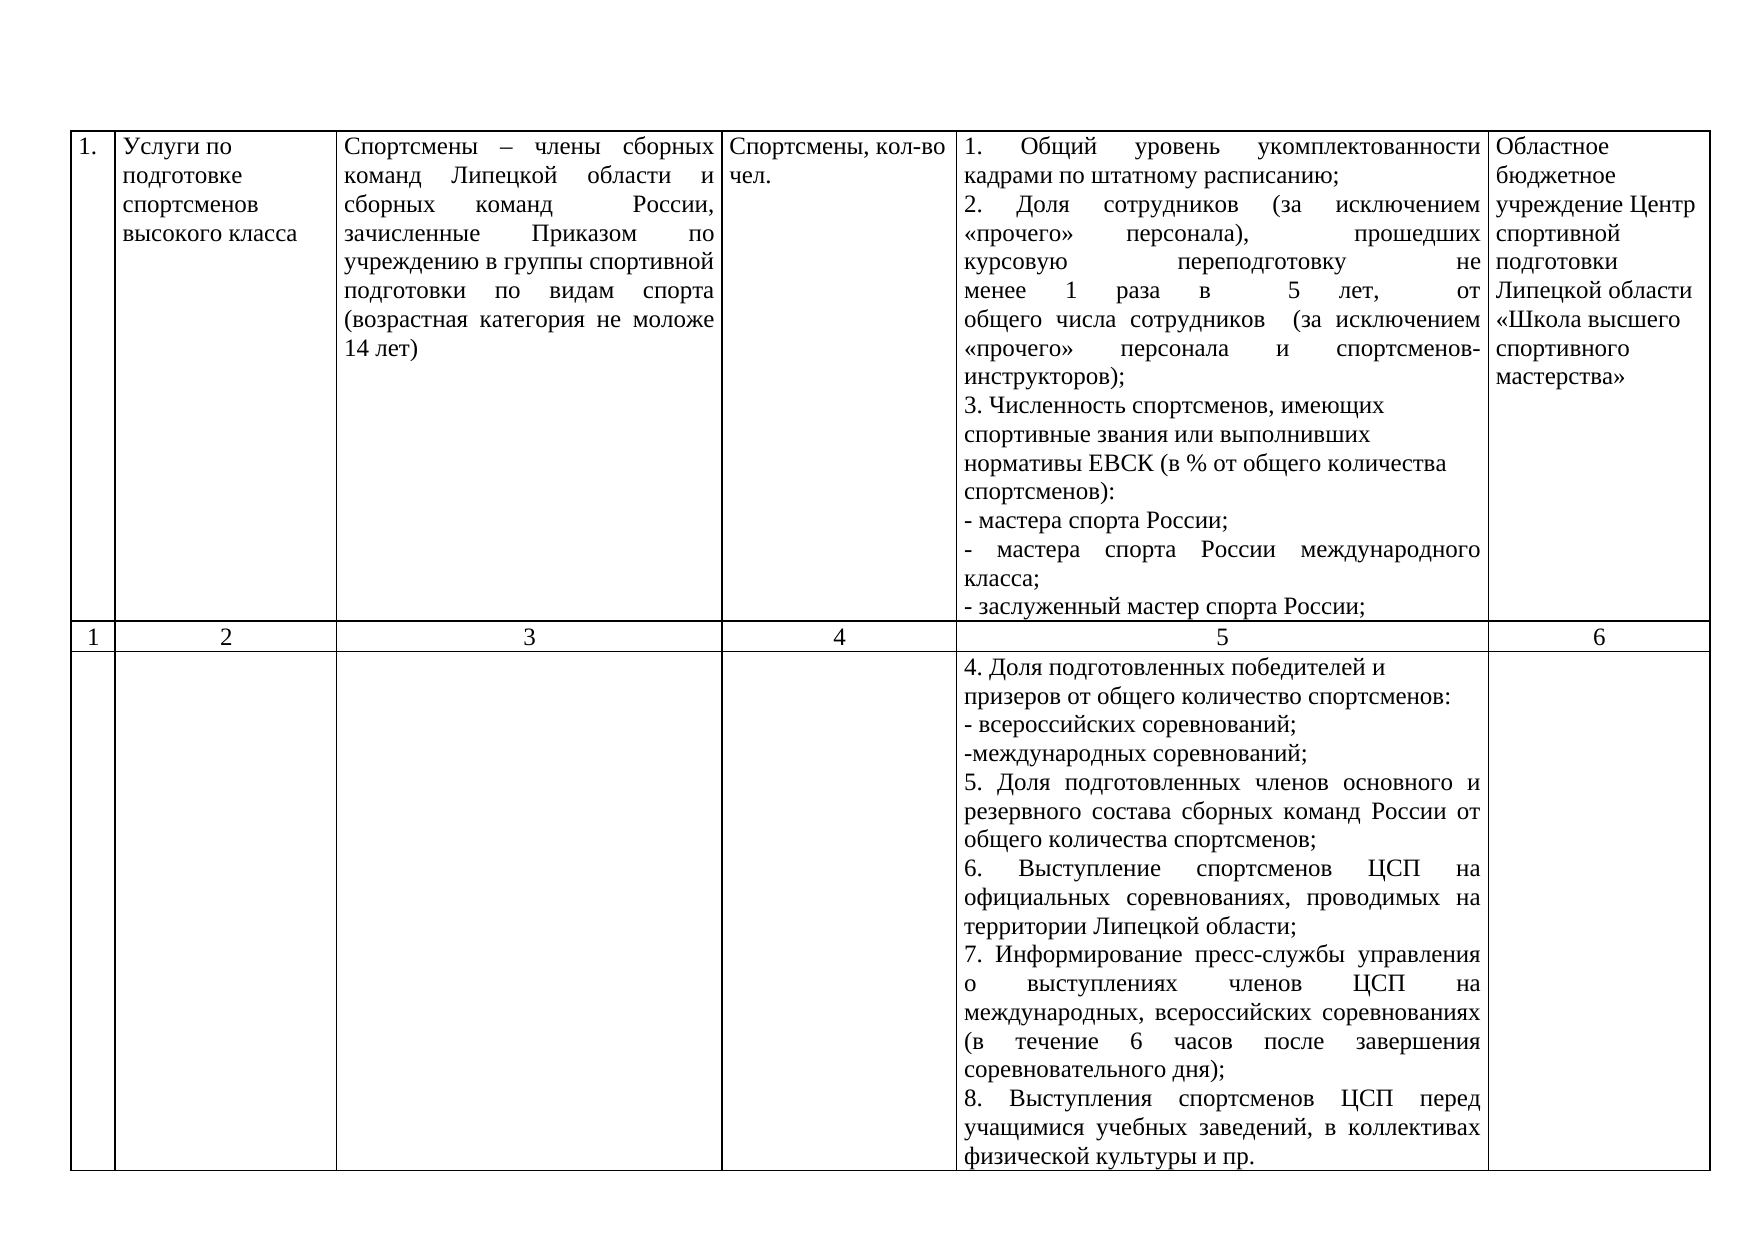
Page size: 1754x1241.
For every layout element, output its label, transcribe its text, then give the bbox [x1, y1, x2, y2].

table_cell Спортсмены – члены сборных команд Липецкой области и сборных команд России, зачисленные Приказом по учреждению в группы спортивной подготовки по видам спорта (возрастная категория не моложе 14 лет) [337, 132, 721, 620]
table_cell [116, 652, 336, 1169]
table_cell 4 [723, 622, 956, 651]
table_cell Услуги по подготовке спортсменов высокого класса [116, 132, 336, 620]
table_cell 3 [337, 622, 721, 651]
table_cell 1. Общий уровень укомплектованности кадрами по штатному расписанию; 2. Доля сотрудников (за исключением «прочего» персонала), прошедших курсовую переподготовку не менее 1 раза в 5 лет, от общего числа сотрудников (за исключением «прочего» персонала и спортсменов-инструкторов); 3. Численность спортсменов, имеющих спортивные звания или выполнивших нормативы ЕВСК (в % от общего количества спортсменов): - мастера спорта России; - мастера спорта России международного класса; - заслуженный мастер спорта России; [957, 132, 1488, 620]
table_cell 6 [1489, 622, 1709, 651]
table_cell Спортсмены, кол-во чел. [723, 132, 956, 620]
table_cell [723, 652, 956, 1169]
table_cell 4. Доля подготовленных победителей и призеров от общего количество спортсменов: - всероссийских соревнований; -международных соревнований; 5. Доля подготовленных членов основного и резервного состава сборных команд России от общего количества спортсменов; 6. Выступление спортсменов ЦСП на официальных соревнованиях, проводимых на территории Липецкой области; 7. Информирование пресс-службы управления о выступлениях членов ЦСП на международных, всероссийских соревнованиях (в течение 6 часов после завершения соревновательного дня); 8. Выступления спортсменов ЦСП перед учащимися учебных заведений, в коллективах физической культуры и пр. [957, 652, 1488, 1169]
table_cell 1. [72, 132, 114, 620]
table_cell 5 [957, 622, 1488, 651]
table_cell 1 [72, 622, 114, 651]
table_cell [72, 652, 114, 1169]
table_cell Областное бюджетное учреждение Центр спортивной подготовки Липецкой области «Школа высшего спортивного мастерства» [1489, 132, 1709, 620]
table_cell [337, 652, 721, 1169]
table_cell 2 [116, 622, 336, 651]
table_cell [1489, 652, 1709, 1169]
